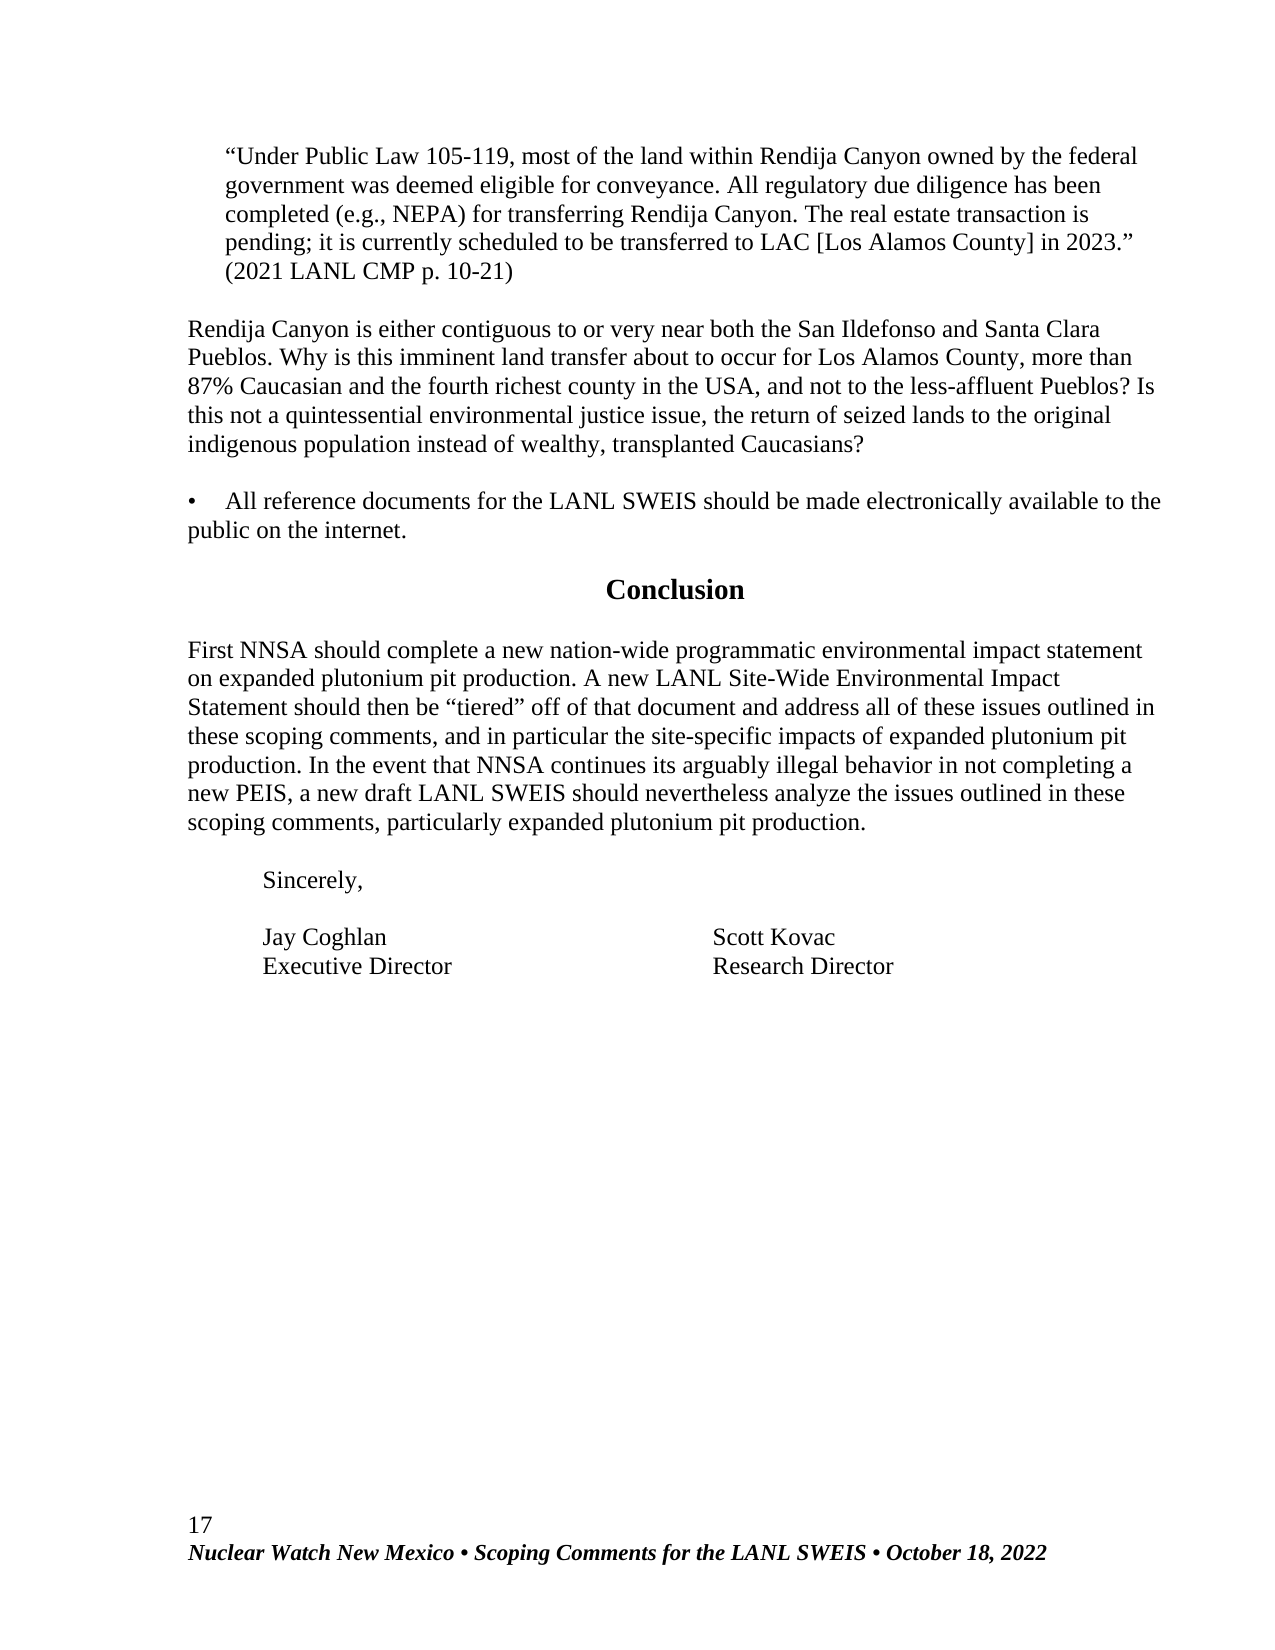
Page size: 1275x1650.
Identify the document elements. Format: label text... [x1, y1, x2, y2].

text First NNSA should complete a new nation-wide programmatic environmental impact statement on expanded plutonium pit production. A new LANL Site-Wide Environmental Impact Statement should then be “tiered” off of that document and address all of these issues outlined in these scoping comments, and in particular the site-specific impacts of expanded plutonium pit production. In the event that NNSA continues its arguably illegal behavior in not completing a new PEIS, a new draft LANL SWEIS should nevertheless analyze the issues outlined in these scoping comments, particularly expanded plutonium pit production. [187, 635, 1162, 836]
text Jay Coghlan Scott Kovac [187, 922, 1087, 951]
text Rendija Canyon is either contiguous to or very near both the San Ildefonso and Santa Clara Pueblos. Why is this imminent land transfer about to occur for Los Alamos County, more than 87% Caucasian and the fourth richest county in the USA, and not to the less-affluent Pueblos? Is this not a quintessential environmental justice issue, the return of seized lands to the original indigenous population instead of wealthy, transplanted Caucasians? [187, 314, 1162, 457]
text Executive Director Research Director [187, 951, 1087, 980]
text Conclusion [187, 572, 1162, 606]
text Sincerely, [187, 865, 1087, 893]
text “Under Public Law 105-119, most of the land within Rendija Canyon owned by the federal government was deemed eligible for conveyance. All regulatory due diligence has been completed (e.g., NEPA) for transferring Rendija Canyon. The real estate transaction is pending; it is currently scheduled to be transferred to LAC [Los Alamos County] in 2023.” (2021 LANL CMP p. 10-21) [225, 141, 1162, 285]
text • All reference documents for the LANL SWEIS should be made electronically available to the public on the internet. [187, 486, 1162, 544]
